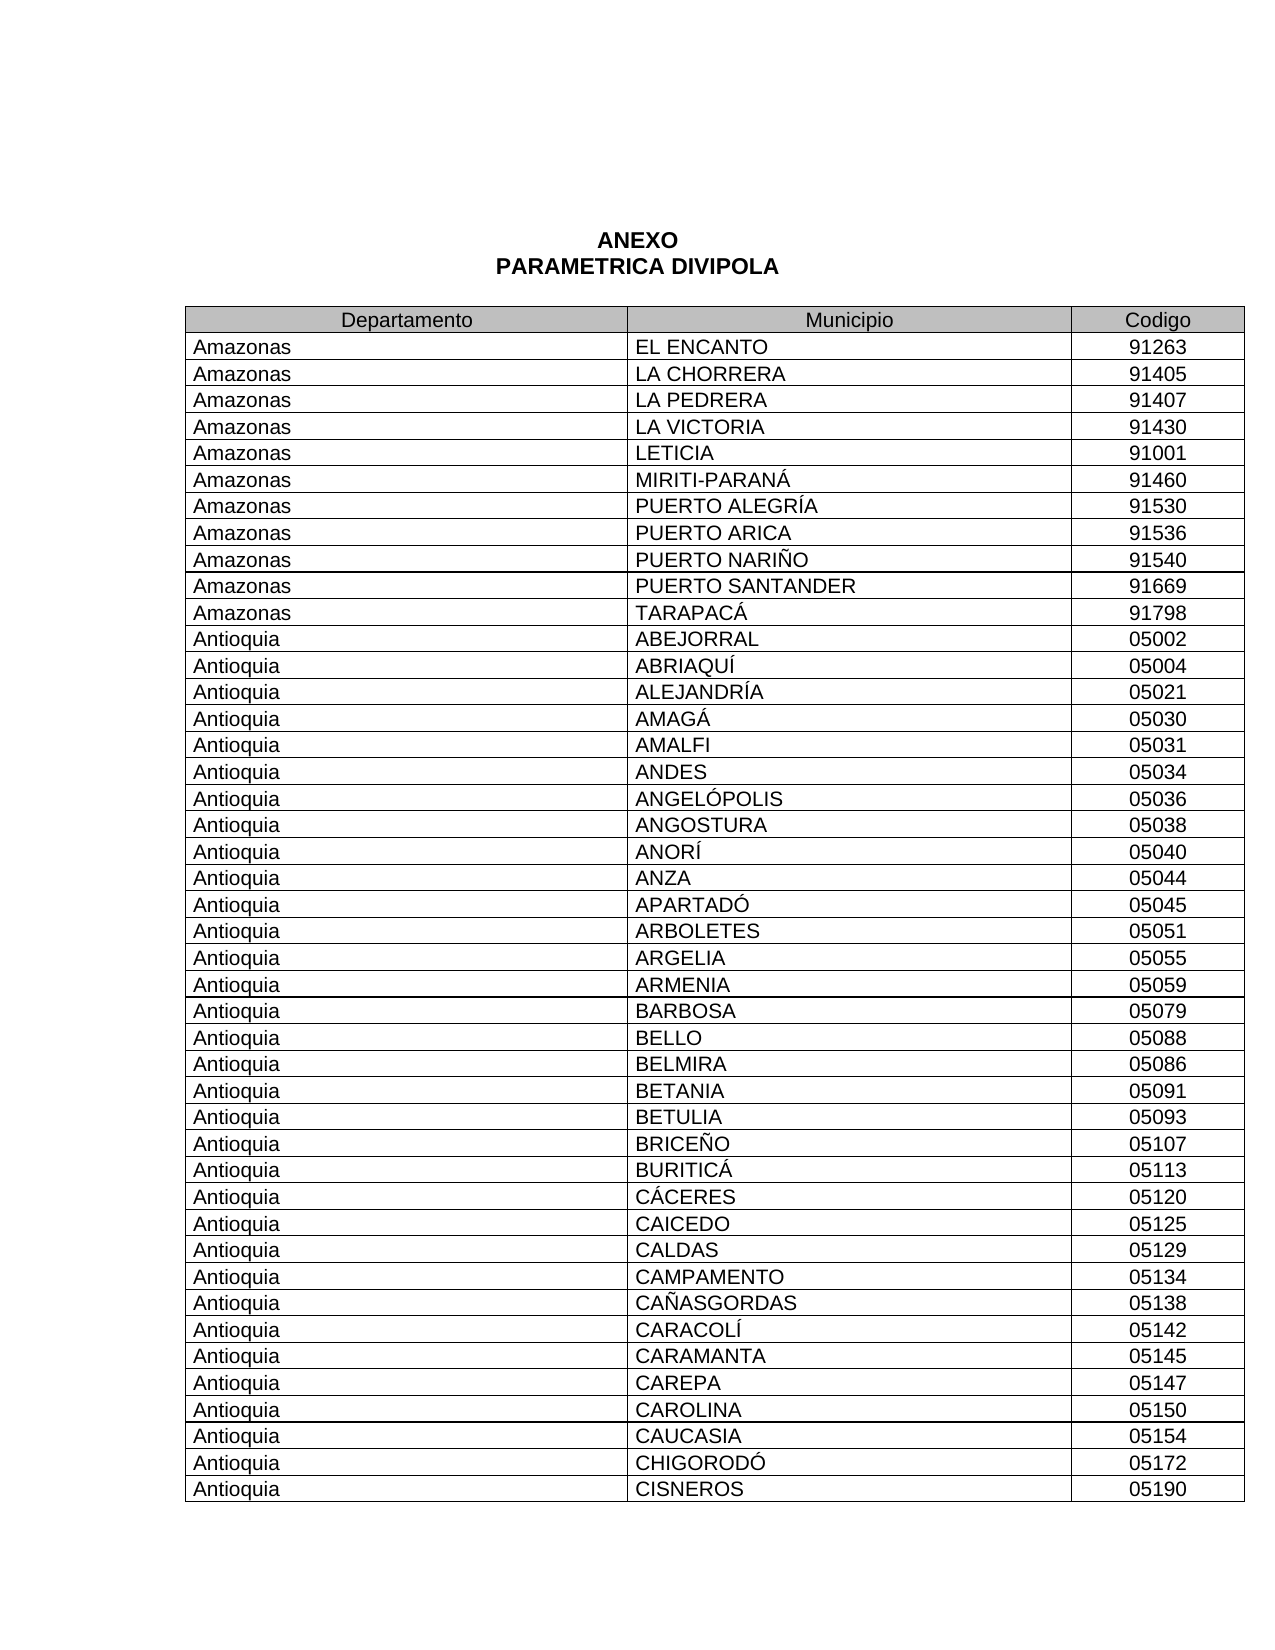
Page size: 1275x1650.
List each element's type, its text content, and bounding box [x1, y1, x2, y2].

table_cell ARGELIA [628, 944, 1071, 970]
table_cell BETULIA [628, 1104, 1071, 1129]
table_cell APARTADÓ [628, 891, 1071, 917]
table_cell 05088 [1072, 1024, 1244, 1049]
table_cell Antioquia [186, 811, 627, 837]
table_cell 05021 [1072, 679, 1244, 704]
table_cell Amazonas [186, 573, 627, 598]
table_cell CHIGORODÓ [628, 1449, 1071, 1474]
table_cell Amazonas [186, 386, 627, 412]
table_cell Antioquia [186, 1396, 627, 1421]
table_cell Antioquia [186, 891, 627, 917]
table_cell 05031 [1072, 732, 1244, 757]
table_cell TARAPACÁ [628, 599, 1071, 624]
table_cell 05059 [1072, 971, 1244, 996]
table_cell LA CHORRERA [628, 360, 1071, 385]
table_cell 05030 [1072, 705, 1244, 731]
table_cell CALDAS [628, 1236, 1071, 1262]
table_cell BURITICÁ [628, 1157, 1071, 1182]
table_cell Antioquia [186, 1024, 627, 1049]
table_cell 05113 [1072, 1157, 1244, 1182]
table_cell PUERTO NARIÑO [628, 546, 1071, 571]
table_cell Amazonas [186, 599, 627, 624]
table_cell 05079 [1072, 998, 1244, 1023]
table_cell Amazonas [186, 466, 627, 492]
table_cell ARBOLETES [628, 918, 1071, 943]
table_cell 05150 [1072, 1396, 1244, 1421]
table_cell Antioquia [186, 1263, 627, 1288]
table_cell 05036 [1072, 785, 1244, 810]
table_cell Antioquia [186, 1369, 627, 1395]
table_cell Antioquia [186, 1316, 627, 1342]
table_cell CAÑASGORDAS [628, 1290, 1071, 1315]
text ANEXO [177, 227, 1098, 253]
table_cell BELMIRA [628, 1051, 1071, 1076]
table_cell Antioquia [186, 705, 627, 731]
table_cell ANORÍ [628, 838, 1071, 863]
table_cell Amazonas [186, 440, 627, 465]
table_cell 05147 [1072, 1369, 1244, 1395]
table_cell ARMENIA [628, 971, 1071, 996]
table_cell 05038 [1072, 811, 1244, 837]
table_cell 05004 [1072, 652, 1244, 678]
table_cell 05142 [1072, 1316, 1244, 1342]
table_cell CARAMANTA [628, 1343, 1071, 1368]
table_cell 05190 [1072, 1476, 1244, 1501]
table_cell MIRITI-PARANÁ [628, 466, 1071, 492]
table_cell BRICEÑO [628, 1130, 1071, 1156]
table_cell 91669 [1072, 573, 1244, 598]
table_cell EL ENCANTO [628, 333, 1071, 359]
table_cell 91430 [1072, 413, 1244, 438]
table_header Municipio [628, 307, 1071, 332]
table_cell 05055 [1072, 944, 1244, 970]
table_cell PUERTO ALEGRÍA [628, 493, 1071, 518]
table_cell ABRIAQUÍ [628, 652, 1071, 678]
table_cell CÁCERES [628, 1183, 1071, 1209]
table_cell 05002 [1072, 626, 1244, 651]
table_cell Antioquia [186, 1157, 627, 1182]
table_cell Antioquia [186, 1051, 627, 1076]
table_cell ABEJORRAL [628, 626, 1071, 651]
table_cell ALEJANDRÍA [628, 679, 1071, 704]
table_cell Antioquia [186, 1183, 627, 1209]
table_cell 91001 [1072, 440, 1244, 465]
table_cell CAREPA [628, 1369, 1071, 1395]
text PARAMETRICA DIVIPOLA [177, 253, 1098, 279]
table_cell 91263 [1072, 333, 1244, 359]
table_cell 05045 [1072, 891, 1244, 917]
table_cell 05093 [1072, 1104, 1244, 1129]
table_cell 05138 [1072, 1290, 1244, 1315]
table_cell 05044 [1072, 865, 1244, 890]
table_cell 91540 [1072, 546, 1244, 571]
table_cell CAICEDO [628, 1210, 1071, 1235]
table_cell 05125 [1072, 1210, 1244, 1235]
table_cell Antioquia [186, 626, 627, 651]
table_cell 91460 [1072, 466, 1244, 492]
table_cell BETANIA [628, 1077, 1071, 1103]
table_cell 05091 [1072, 1077, 1244, 1103]
table_cell Antioquia [186, 1077, 627, 1103]
table_cell Antioquia [186, 838, 627, 863]
table_cell BARBOSA [628, 998, 1071, 1023]
table_cell Antioquia [186, 918, 627, 943]
table_cell Antioquia [186, 998, 627, 1023]
table_cell PUERTO ARICA [628, 519, 1071, 545]
table_cell 05086 [1072, 1051, 1244, 1076]
table_cell Antioquia [186, 1104, 627, 1129]
table_cell Antioquia [186, 785, 627, 810]
table_cell Amazonas [186, 360, 627, 385]
table_cell 05051 [1072, 918, 1244, 943]
table_cell 05034 [1072, 758, 1244, 784]
table_cell AMALFI [628, 732, 1071, 757]
table_cell Antioquia [186, 758, 627, 784]
table_cell 91536 [1072, 519, 1244, 545]
table_cell ANGOSTURA [628, 811, 1071, 837]
table_cell 05107 [1072, 1130, 1244, 1156]
table_cell 05172 [1072, 1449, 1244, 1474]
table_header Codigo [1072, 307, 1244, 332]
table_header Departamento [186, 307, 627, 332]
table_cell Antioquia [186, 1210, 627, 1235]
table_cell CAMPAMENTO [628, 1263, 1071, 1288]
table_cell Amazonas [186, 546, 627, 571]
table_cell Antioquia [186, 1423, 627, 1448]
table_cell Antioquia [186, 1476, 627, 1501]
table_cell LA PEDRERA [628, 386, 1071, 412]
table_cell Antioquia [186, 944, 627, 970]
table_cell 91407 [1072, 386, 1244, 412]
table_cell 05154 [1072, 1423, 1244, 1448]
table_cell ANDES [628, 758, 1071, 784]
table_cell Antioquia [186, 732, 627, 757]
table_cell Antioquia [186, 1343, 627, 1368]
table_cell LA VICTORIA [628, 413, 1071, 438]
table_cell 91405 [1072, 360, 1244, 385]
table_cell Amazonas [186, 519, 627, 545]
table_cell Antioquia [186, 679, 627, 704]
table_cell CARACOLÍ [628, 1316, 1071, 1342]
table_cell Antioquia [186, 971, 627, 996]
table_cell Antioquia [186, 865, 627, 890]
table_cell Antioquia [186, 1130, 627, 1156]
table_cell Amazonas [186, 333, 627, 359]
table_cell ANGELÓPOLIS [628, 785, 1071, 810]
table_cell 91530 [1072, 493, 1244, 518]
table_cell BELLO [628, 1024, 1071, 1049]
table_cell ANZA [628, 865, 1071, 890]
table_cell 05129 [1072, 1236, 1244, 1262]
table_cell 05145 [1072, 1343, 1244, 1368]
table_cell CISNEROS [628, 1476, 1071, 1501]
table_cell AMAGÁ [628, 705, 1071, 731]
table_cell Amazonas [186, 413, 627, 438]
table_cell Antioquia [186, 1290, 627, 1315]
table_cell CAROLINA [628, 1396, 1071, 1421]
table_cell Antioquia [186, 652, 627, 678]
table_cell LETICIA [628, 440, 1071, 465]
table_cell CAUCASIA [628, 1423, 1071, 1448]
table_cell 05040 [1072, 838, 1244, 863]
table_cell 05120 [1072, 1183, 1244, 1209]
table_cell PUERTO SANTANDER [628, 573, 1071, 598]
table_cell Antioquia [186, 1449, 627, 1474]
table_cell Antioquia [186, 1236, 627, 1262]
table_cell 91798 [1072, 599, 1244, 624]
table_cell Amazonas [186, 493, 627, 518]
table_cell 05134 [1072, 1263, 1244, 1288]
